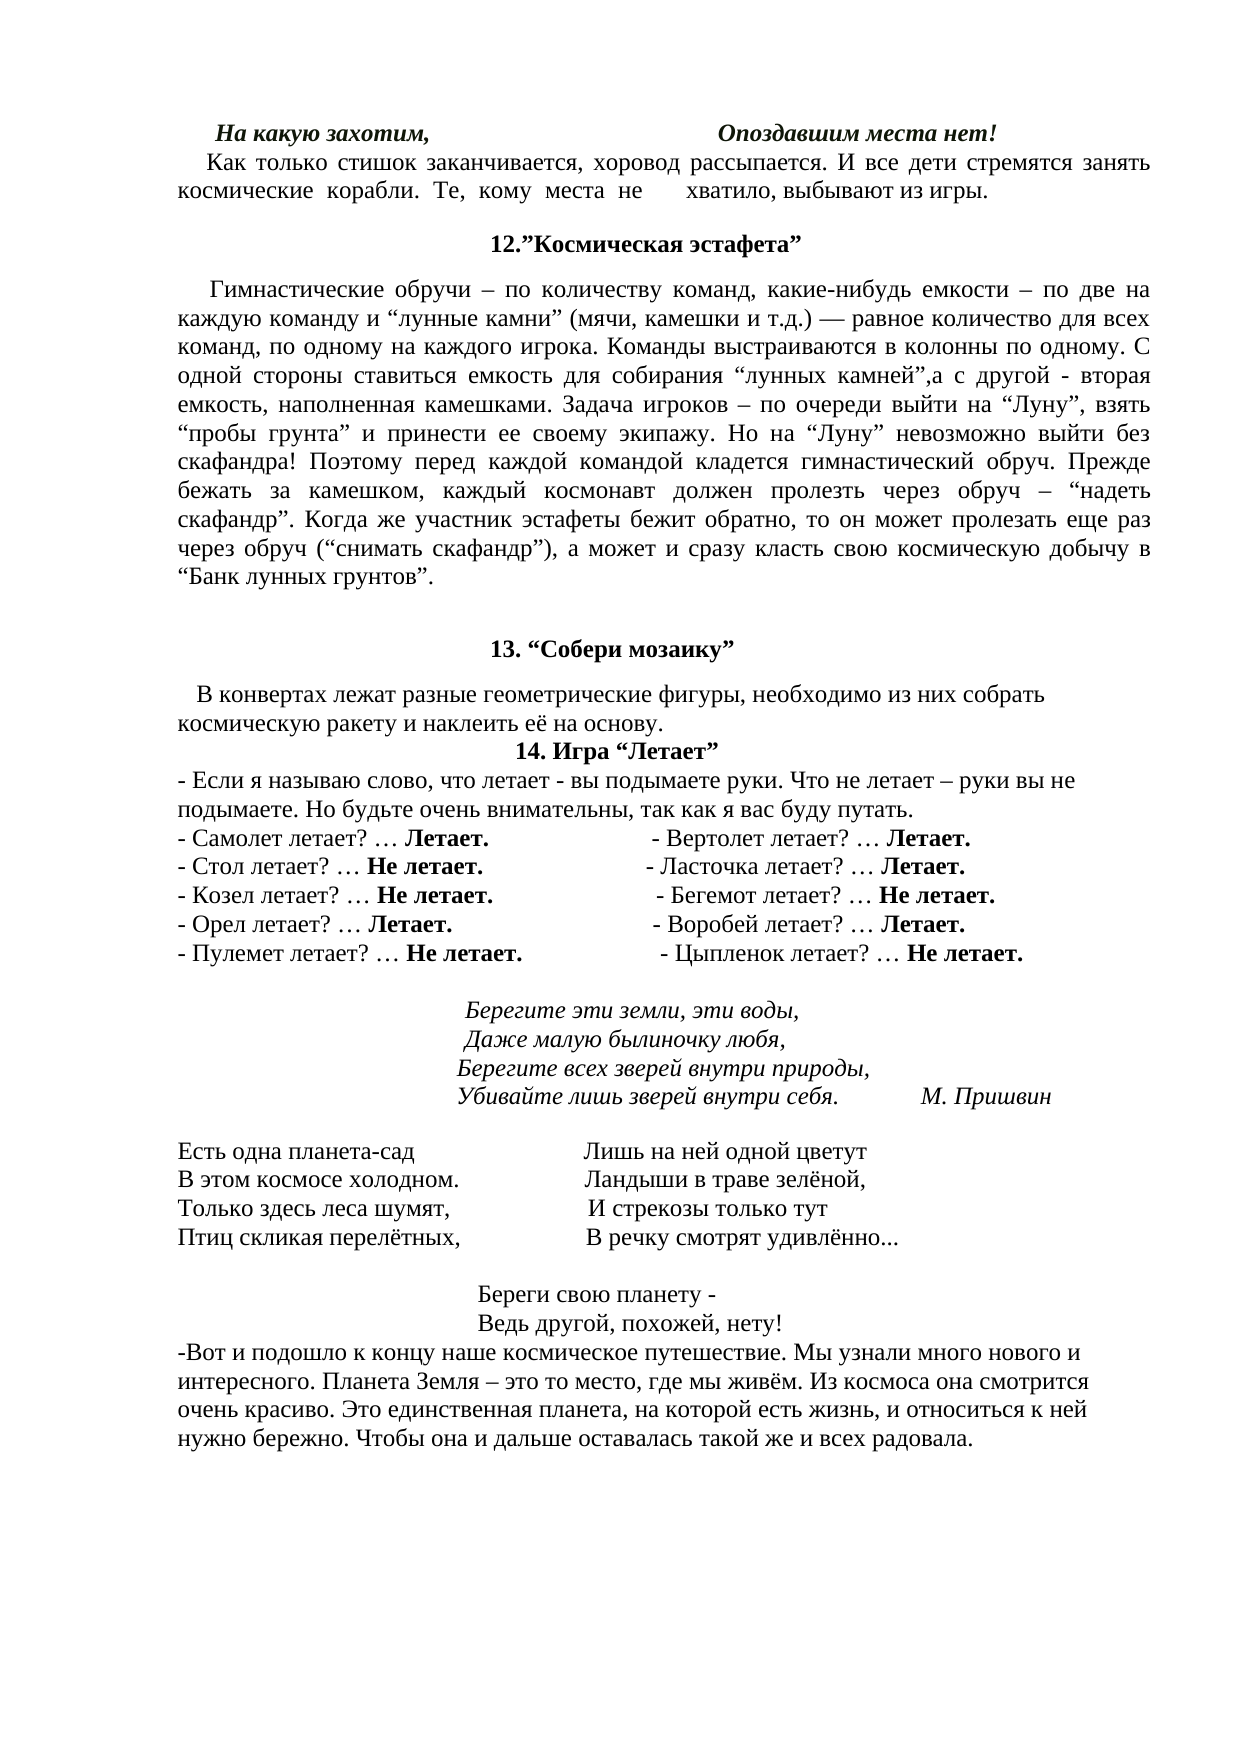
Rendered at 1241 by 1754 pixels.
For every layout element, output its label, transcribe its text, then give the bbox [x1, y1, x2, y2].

text Береги свою планету - [177, 1279, 1152, 1308]
text В конвертах лежат разные геометрические фигуры, необходимо из них собрать космическую ракету и наклеить её на основу. [177, 679, 1152, 736]
text 12.”Космическая эстафета” [177, 229, 1152, 258]
text - Козел летает? … Не летает. - Бегемот летает? … Не летает. - Орел летает? … Летает. - Воробей летает? … Летает. - Пулемет летает? … Не летает. - Цыпленок летает? … Не летает. [177, 880, 1152, 966]
text Только здесь леса шумят, И стрекозы только тут [177, 1193, 1152, 1222]
text -Вот и подошло к концу наше космическое путешествие. Мы узнали много нового и интересного. Планета Земля – это то место, где мы живём. Из космоса она смотрится очень красиво. Это единственная планета, на которой есть жизнь, и относиться к ней нужно бережно. Чтобы она и дальше оставалась такой же и всех радовала. [177, 1337, 1152, 1452]
text Убивайте лишь зверей внутри себя. М. Пришвин [177, 1081, 1152, 1110]
text Ведь другой, похожей, нету! [177, 1308, 1152, 1337]
text 13. “Собери мозаику” [177, 606, 1152, 663]
text В этом космосе холодном. Ландыши в траве зелёной, [177, 1164, 1152, 1193]
text Берегите всех зверей внутри природы, [177, 1053, 1152, 1081]
text Даже малую былиночку любя, [177, 1024, 1152, 1053]
text Гимнастические обручи – по количеству команд, какие-нибудь емкости – по две на каждую команду и “лунные камни” (мячи, камешки и т.д.) — равное количество для всех команд, по одному на каждого игрока. Команды выстраиваются в колонны по одному. С одной стороны ставиться емкость для собирания “лунных камней”,а с другой - вторая емкость, наполненная камешками. Задача игроков – по очереди выйти на “Луну”, взять “пробы грунта” и принести ее своему экипажу. Но на “Луну” невозможно выйти без скафандра! Поэтому перед каждой командой кладется гимнастический обруч. Прежде бежать за камешком, каждый космонавт должен пролезть через обруч – “надеть скафандр”. Когда же участник эстафеты бежит обратно, то он может пролезать еще раз через обруч (“снимать скафандр”), а может и сразу класть свою космическую добычу в “Банк лунных грунтов”. [177, 274, 1152, 590]
text Как только стишок заканчивается, хоровод рассыпается. И все дети стремятся занять космические корабли. Те, кому места не хватило, выбывают из игры. [177, 147, 1152, 204]
list На какую захотим, Опоздавшим места нет! [215, 118, 1136, 147]
text Есть одна планета-сад Лишь на ней одной цветут [177, 1136, 1152, 1164]
text Берегите эти земли, эти воды, [177, 995, 1152, 1024]
text 14. Игра “Летает” - Если я называю слово, что летает - вы подымаете руки. Что не летает – руки вы не подымаете. Но будьте очень внимательны, так как я вас буду путать. - Самолет летает? … Летает. - Вертолет летает? … Летает. - Стол летает? … Не летает. - Ласточка летает? … Летает. [177, 736, 1152, 880]
text Птиц скликая перелётных, В речку смотрят удивлённо... [177, 1222, 1152, 1251]
